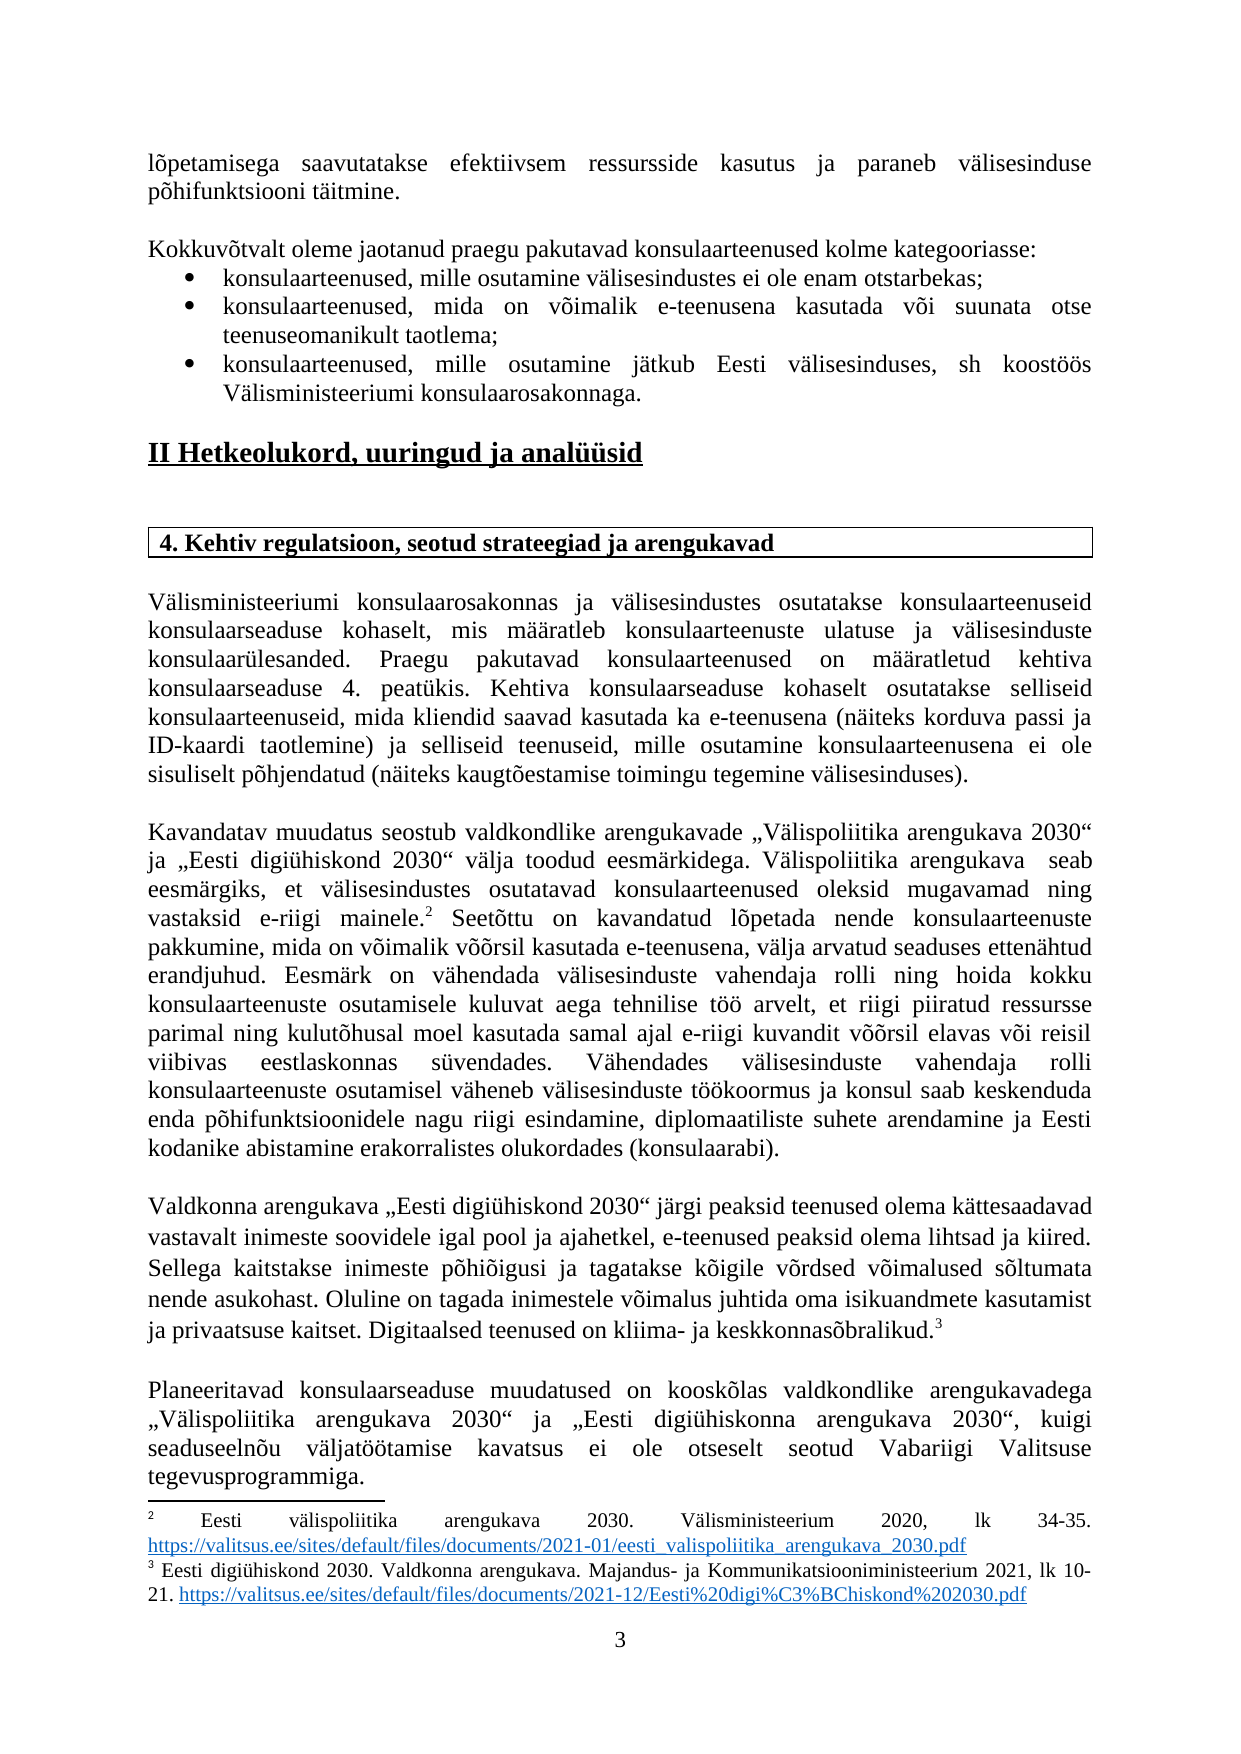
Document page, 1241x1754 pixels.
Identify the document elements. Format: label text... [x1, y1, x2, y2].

table_header 4. Kehtiv regulatsioon, seotud strateegiad ja arengukavad [149, 528, 1092, 556]
text Kokkuvõtvalt oleme jaotanud praegu pakutavad konsulaarteenused kolme kategooriasse: [148, 234, 1093, 263]
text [148, 148, 1093, 205]
text Kavandatav muudatus seostub valdkondlike arengukavade „Välispoliitika arengukava 2030“ ja „Eesti digiühiskond 2030“ välja toodud eesmärkidega. Välispoliitika arengukava seab eesmärgiks, et välisesindustes osutatavad konsulaarteenused oleksid mugavamad ning vastaksid e-riigi mainele. Seetõttu on kavandatud lõpetada nende konsulaarteenuste pakkumine, mida on võimalik võõrsil kasutada e-teenusena, välja arvatud seaduses ettenähtud erandjuhud. Eesmärk on vähendada välisesinduste vahendaja rolli ning hoida kokku konsulaarteenuste osutamisele kuluvat aega tehnilise töö arvelt, et riigi piiratud ressursse parimal ning kulutõhusal moel kasutada samal ajal e-riigi kuvandit võõrsil elavas või reisil viibivas eestlaskonnas süvendades. Vähendades välisesinduste vahendaja rolli konsulaarteenuste osutamisel väheneb välisesinduste töökoormus ja konsul saab keskenduda enda põhifunktsioonidele nagu riigi esindamine, diplomaatiliste suhete arendamine ja Eesti kodanike abistamine erakorralistes olukordades (konsulaarabi). [148, 817, 1093, 1162]
text II Hetkeolukord, uuringud ja analüüsid [148, 435, 1093, 469]
text Planeeritavad konsulaarseaduse muudatused on kooskõlas valdkondlike arengukavadega „Välispoliitika arengukava 2030“ ja „Eesti digiühiskonna arengukava 2030“, kuigi seaduseelnõu väljatöötamise kavatsus ei ole otseselt seotud Vabariigi Valitsuse tegevusprogrammiga. [148, 1375, 1093, 1490]
list konsulaarteenused, mida on võimalik e-teenusena kasutada või suunata otse teenuseomanikult taotlema; [185, 291, 1093, 349]
list konsulaarteenused, mille osutamine jätkub Eesti välisesinduses, sh koostöös Välisministeeriumi konsulaarosakonnaga. [185, 349, 1093, 406]
text Valdkonna arengukava „Eesti digiühiskond 2030“ järgi peaksid teenused olema kättesaadavad vastavalt inimeste soovidele igal pool ja ajahetkel, e-teenused peaksid olema lihtsad ja kiired. Sellega kaitstakse inimeste põhiõigusi ja tagatakse kõigile võrdsed võimalused sõltumata nende asukohast. Oluline on tagada inimestele võimalus juhtida oma isikuandmete kasutamist ja privaatsuse kaitset. Digitaalsed teenused on kliima- ja keskkonnasõbralikud. [148, 1191, 1093, 1344]
text Välisministeeriumi konsulaarosakonnas ja välisesindustes osutatakse konsulaarteenuseid konsulaarseaduse kohaselt, mis määratleb konsulaarteenuste ulatuse ja välisesinduste konsulaarülesanded. Praegu pakutavad konsulaarteenused on määratletud kehtiva konsulaarseaduse 4. peatükis. Kehtiva konsulaarseaduse kohaselt osutatakse selliseid konsulaarteenuseid, mida kliendid saavad kasutada ka e-teenusena (näiteks korduva passi ja ID-kaardi taotlemine) ja selliseid teenuseid, mille osutamine konsulaarteenusena ei ole sisuliselt põhjendatud (näiteks kaugtõestamise toimingu tegemine välisesinduses). [148, 587, 1093, 788]
list konsulaarteenused, mille osutamine välisesindustes ei ole enam otstarbekas; [185, 263, 1093, 291]
